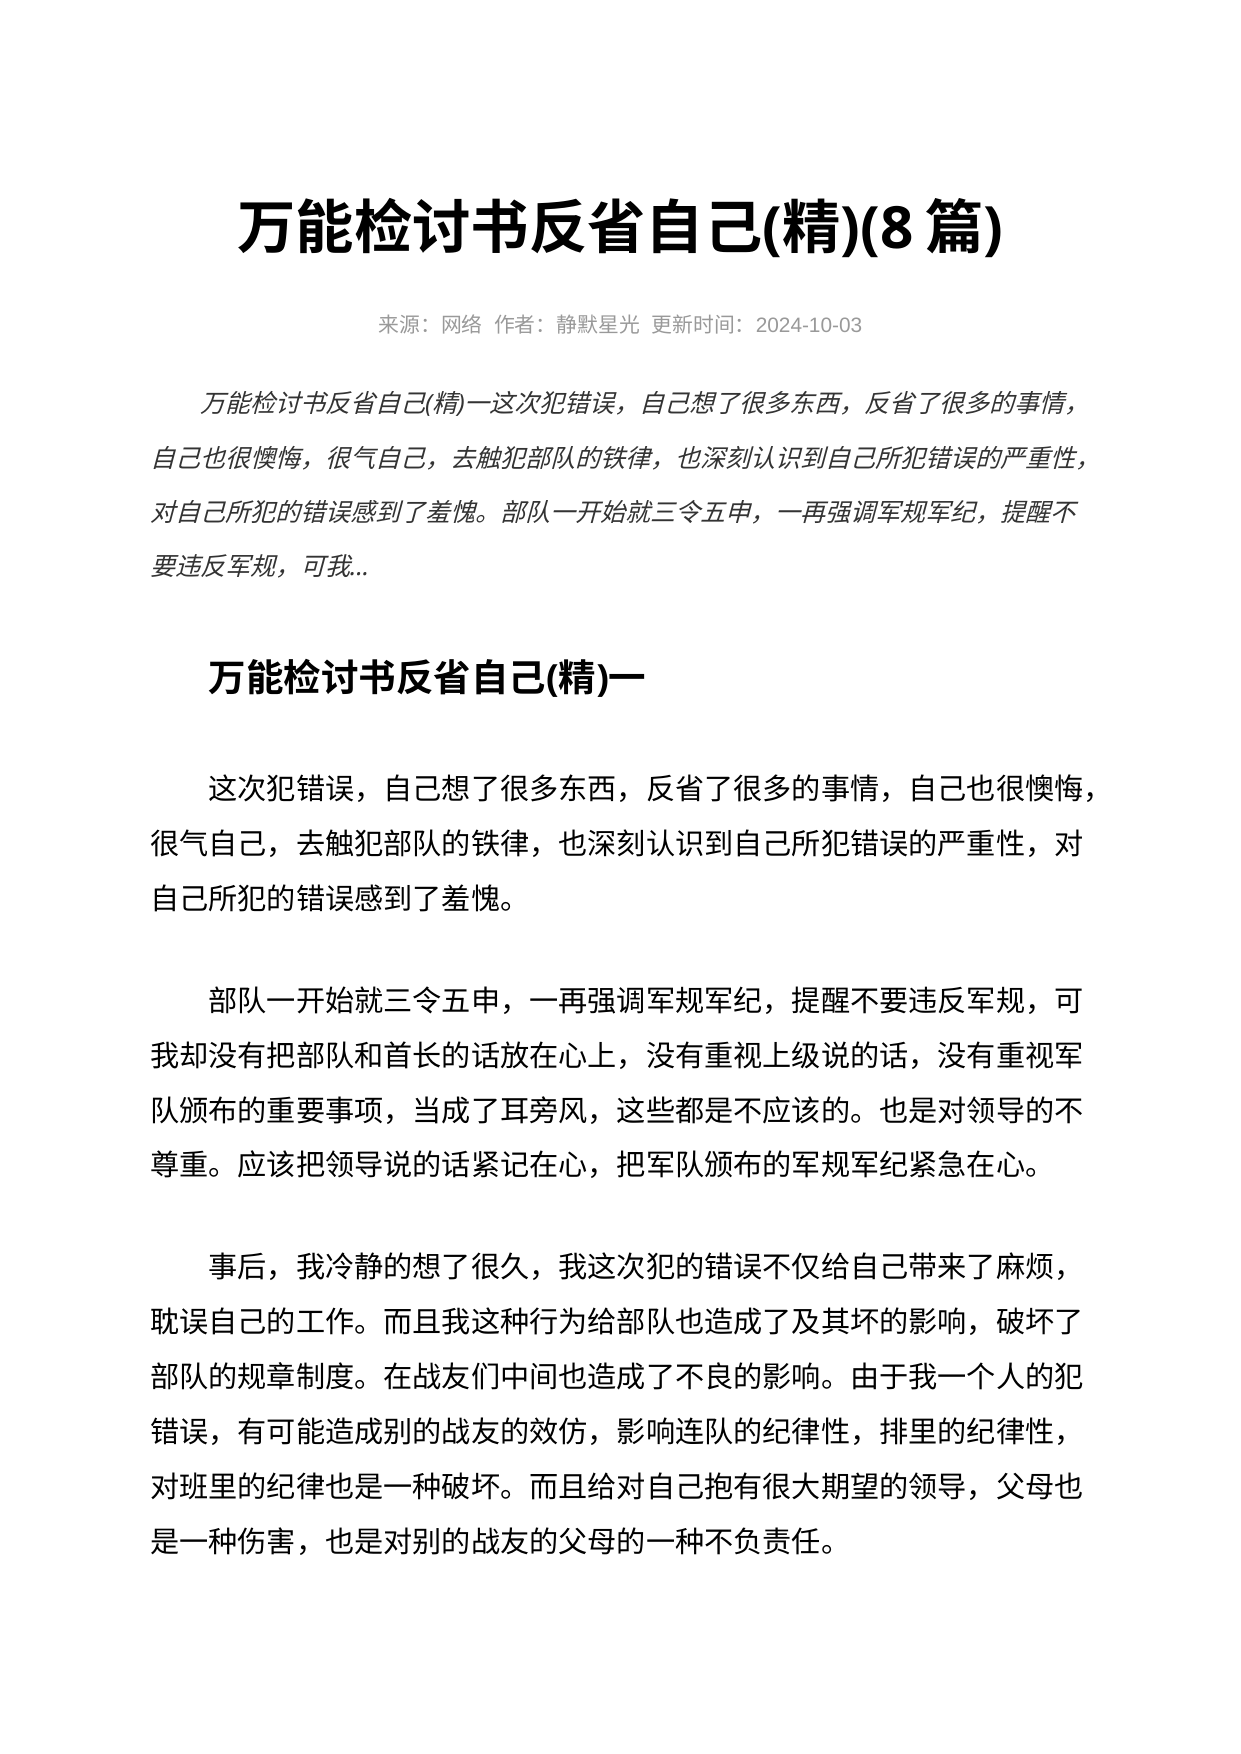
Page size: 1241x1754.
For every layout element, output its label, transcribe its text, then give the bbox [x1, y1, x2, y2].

text 这次犯错误，自己想了很多东西，反省了很多的事情，自己也很懊悔，很气自己，去触犯部队的铁律，也深刻认识到自己所犯错误的严重性，对自己所犯的错误感到了羞愧。 [150, 766, 1090, 918]
subtitle 万能检讨书反省自己(精)(8篇) [150, 181, 1090, 266]
text 万能检讨书反省自己(精)一这次犯错误，自己想了很多东西，反省了很多的事情，自己也很懊悔，很气自己，去触犯部队的铁律，也深刻认识到自己所犯错误的严重性，对自己所犯的错误感到了羞愧。部队一开始就三令五申，一再强调军规军纪，提醒不要违反军规，可我... [150, 384, 1090, 583]
text 事后，我冷静的想了很久，我这次犯的错误不仅给自己带来了麻烦，耽误自己的工作。而且我这种行为给部队也造成了及其坏的影响，破坏了部队的规章制度。在战友们中间也造成了不良的影响。由于我一个人的犯错误，有可能造成别的战友的效仿，影响连队的纪律性，排里的纪律性，对班里的纪律也是一种破坏。而且给对自己抱有很大期望的领导，父母也是一种伤害，也是对别的战友的父母的一种不负责任。 [150, 1244, 1090, 1561]
text 部队一开始就三令五申，一再强调军规军纪，提醒不要违反军规，可我却没有把部队和首长的话放在心上，没有重视上级说的话，没有重视军队颁布的重要事项，当成了耳旁风，这些都是不应该的。也是对领导的不尊重。应该把领导说的话紧记在心，把军队颁布的军规军纪紧急在心。 [150, 977, 1090, 1184]
text 万能检讨书反省自己(精)一 [150, 648, 1090, 703]
text 来源：网络 作者：静默星光 更新时间：2024-10-03 [150, 313, 1090, 337]
